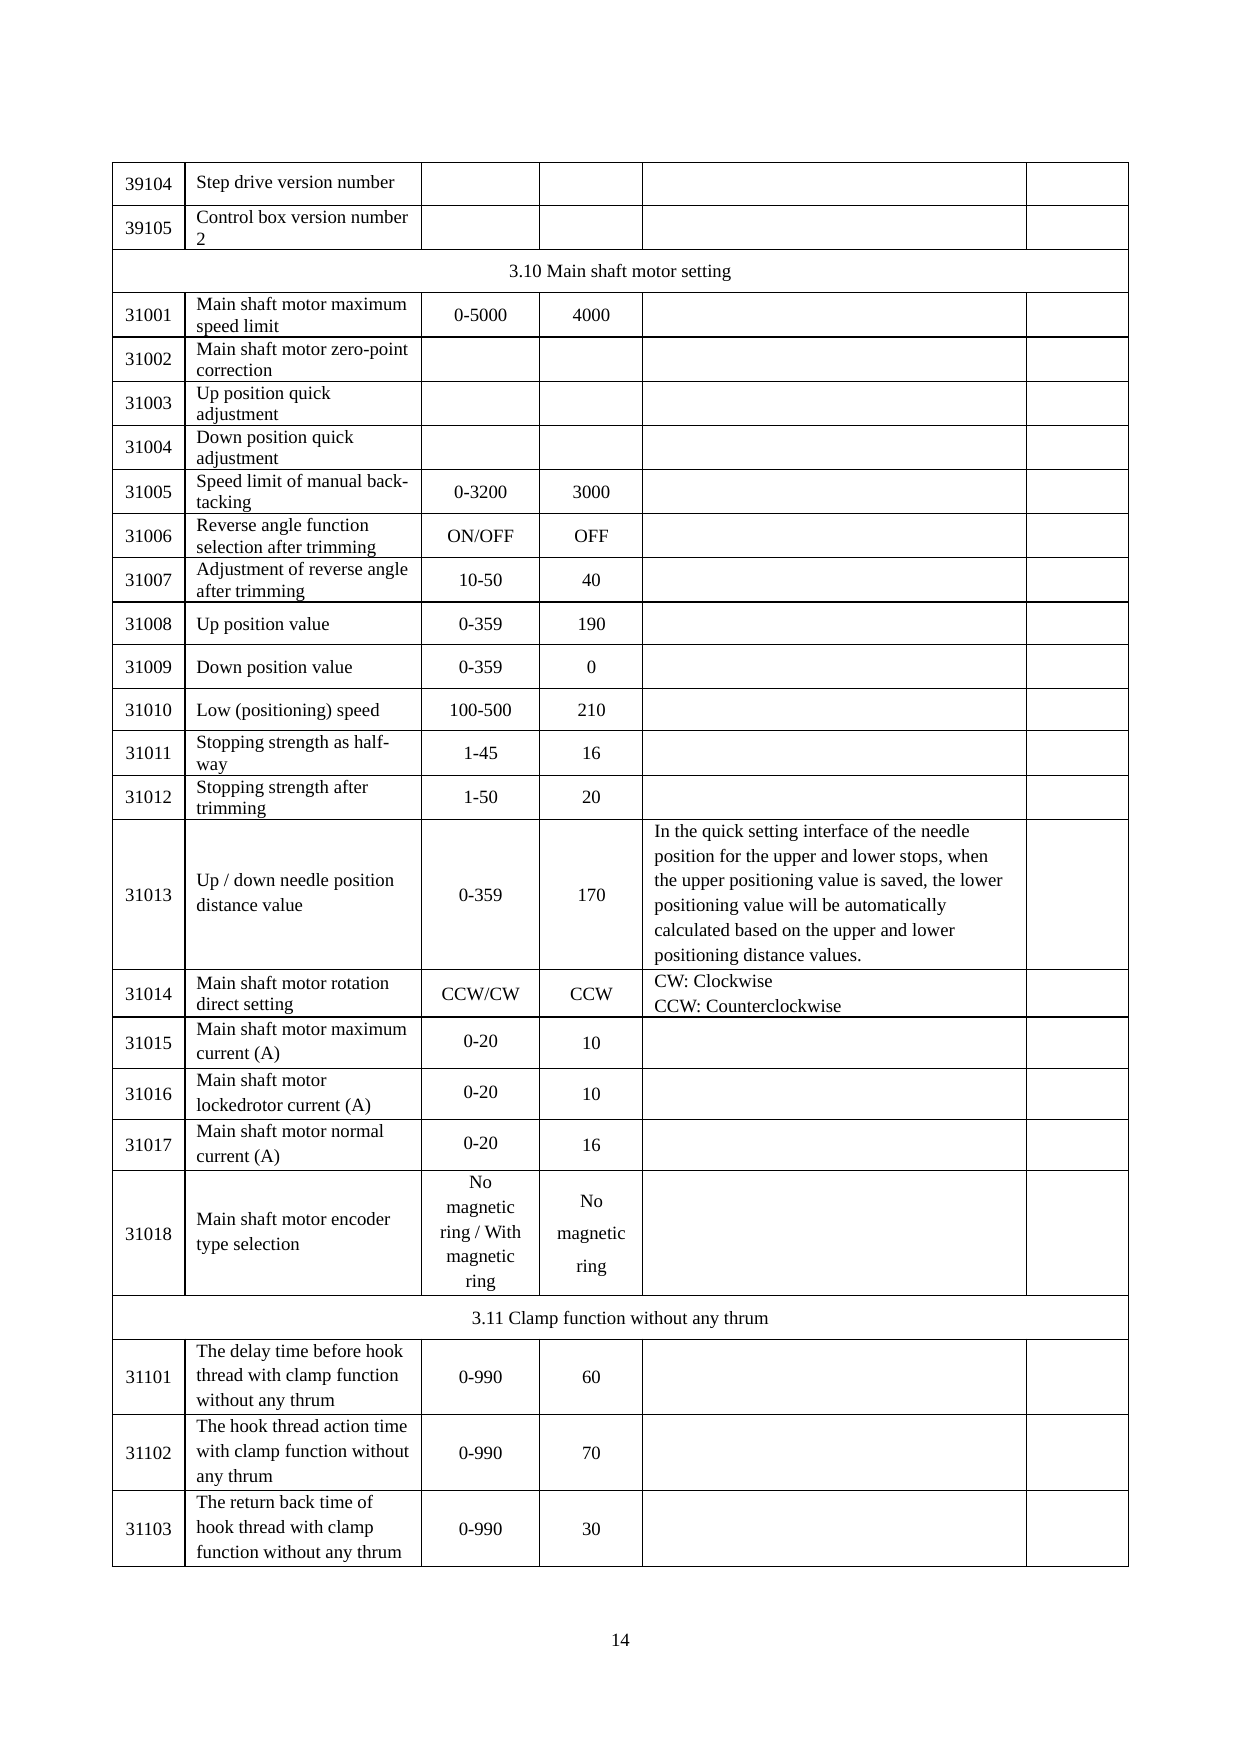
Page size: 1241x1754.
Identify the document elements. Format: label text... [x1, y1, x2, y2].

table_cell [422, 426, 539, 469]
table_cell Speed limit of manual back-tacking [186, 470, 421, 513]
table_cell [643, 1069, 1026, 1119]
table_cell 31015 [113, 1018, 184, 1068]
table_cell 31012 [113, 776, 184, 819]
table_cell 31014 [113, 970, 184, 1016]
table_cell [643, 1120, 1026, 1170]
table_cell 0-20 [422, 1018, 539, 1068]
table_cell No magnetic ring / With magnetic ring [422, 1171, 539, 1295]
table_cell Adjustment of reverse angle after trimming [186, 558, 421, 601]
table_cell [643, 1171, 1026, 1295]
table_cell Main shaft motor maximum current (A) [186, 1018, 421, 1068]
table_cell Main shaft motor rotation direct setting [186, 970, 421, 1016]
table_cell [422, 206, 539, 249]
table_cell [1027, 731, 1128, 774]
table_cell [643, 206, 1026, 249]
table_cell [643, 1491, 1026, 1566]
table_cell ON/OFF [422, 514, 539, 557]
table_cell [1027, 1069, 1128, 1119]
table_cell 0-20 [422, 1069, 539, 1119]
table_cell 1-45 [422, 731, 539, 774]
table_cell [1027, 382, 1128, 425]
table_cell [540, 338, 642, 381]
table_cell [1027, 776, 1128, 819]
table_cell [1027, 1340, 1128, 1414]
table_cell 0-990 [422, 1415, 539, 1490]
table_cell 0-990 [422, 1491, 539, 1566]
table_cell 0-5000 [422, 293, 539, 336]
table_cell [1027, 163, 1128, 205]
table_cell Control box version number 2 [186, 206, 421, 249]
table_cell [422, 163, 539, 205]
table_cell [1027, 689, 1128, 730]
table_cell Up position quick adjustment [186, 382, 421, 425]
table_cell The hook thread action time with clamp function without any thrum [186, 1415, 421, 1490]
table_cell [1027, 426, 1128, 469]
table_cell 60 [540, 1340, 642, 1414]
table_cell [1027, 1171, 1128, 1295]
table_cell Stopping strength as half-way [186, 731, 421, 774]
table_cell CW: Clockwise CCW: Counterclockwise [643, 970, 1026, 1016]
table_cell [643, 645, 1026, 687]
table_cell Low (positioning) speed [186, 689, 421, 730]
table_cell [540, 163, 642, 205]
table_cell 40 [540, 558, 642, 601]
table_cell 10 [540, 1018, 642, 1068]
table_cell In the quick setting interface of the needle position for the upper and lower stops, when the upper positioning value is saved, the lower positioning value will be automatically calculated based on the upper and lower positioning distance values. [643, 820, 1026, 969]
table_cell [540, 382, 642, 425]
table_cell [1027, 206, 1128, 249]
table_cell [1027, 470, 1128, 513]
table_cell Main shaft motor maximum speed limit [186, 293, 421, 336]
table_cell [643, 1415, 1026, 1490]
table_cell 0-3200 [422, 470, 539, 513]
table_cell [1027, 1018, 1128, 1068]
table_cell 31103 [113, 1491, 184, 1566]
table_cell 31009 [113, 645, 184, 687]
table_cell [643, 382, 1026, 425]
table_cell 3000 [540, 470, 642, 513]
table_cell Up position value [186, 603, 421, 644]
table_cell [1027, 645, 1128, 687]
table_cell 31018 [113, 1171, 184, 1295]
table_cell [643, 776, 1026, 819]
table_cell 0-359 [422, 820, 539, 969]
table_cell 30 [540, 1491, 642, 1566]
table_cell [540, 426, 642, 469]
table_cell 31101 [113, 1340, 184, 1414]
table_cell [1027, 1491, 1128, 1566]
table_cell [643, 163, 1026, 205]
table_cell 16 [540, 1120, 642, 1170]
table_cell [1027, 820, 1128, 969]
table_cell [1027, 514, 1128, 557]
table_cell Down position value [186, 645, 421, 687]
table_cell The return back time of hook thread with clamp function without any thrum [186, 1491, 421, 1566]
table_cell 31004 [113, 426, 184, 469]
table_cell [643, 689, 1026, 730]
table_cell The delay time before hook thread with clamp function without any thrum [186, 1340, 421, 1414]
table_cell 3.10 Main shaft motor setting [113, 250, 1128, 292]
table_cell 31007 [113, 558, 184, 601]
table_cell Step drive version number [186, 163, 421, 205]
table_cell [1027, 338, 1128, 381]
table_cell [643, 1340, 1026, 1414]
table_cell [643, 470, 1026, 513]
table_cell [1027, 293, 1128, 336]
table_cell Down position quick adjustment [186, 426, 421, 469]
table_cell [1027, 1120, 1128, 1170]
table_cell [422, 382, 539, 425]
table_cell 3.11 Clamp function without any thrum [113, 1296, 1128, 1338]
table_cell [422, 338, 539, 381]
table_cell [643, 293, 1026, 336]
table_cell 1-50 [422, 776, 539, 819]
table_cell 210 [540, 689, 642, 730]
table_cell 190 [540, 603, 642, 644]
table_cell [1027, 1415, 1128, 1490]
table_cell Main shaft motor normal current (A) [186, 1120, 421, 1170]
table_cell Up / down needle position distance value [186, 820, 421, 969]
table_cell [1027, 970, 1128, 1016]
table_cell [643, 558, 1026, 601]
table_cell 0-359 [422, 603, 539, 644]
table_cell 20 [540, 776, 642, 819]
table_cell 39105 [113, 206, 184, 249]
table_cell 170 [540, 820, 642, 969]
table_cell [1027, 603, 1128, 644]
table_cell 39104 [113, 163, 184, 205]
table_cell [643, 731, 1026, 774]
table_cell 100-500 [422, 689, 539, 730]
table_cell 16 [540, 731, 642, 774]
table_cell 31003 [113, 382, 184, 425]
table_cell 31010 [113, 689, 184, 730]
table_cell 10 [540, 1069, 642, 1119]
table_cell [643, 1018, 1026, 1068]
table_cell [643, 426, 1026, 469]
table_cell 0-359 [422, 645, 539, 687]
table_cell 31013 [113, 820, 184, 969]
table_cell 4000 [540, 293, 642, 336]
table_cell 0 [540, 645, 642, 687]
table_cell Stopping strength after trimming [186, 776, 421, 819]
table_cell 31001 [113, 293, 184, 336]
table_cell 0-20 [422, 1120, 539, 1170]
table_cell No magnetic ring [540, 1171, 642, 1295]
table_cell [643, 338, 1026, 381]
table_cell 10-50 [422, 558, 539, 601]
table_cell 31005 [113, 470, 184, 513]
table_cell 31006 [113, 514, 184, 557]
table_cell [643, 603, 1026, 644]
table_cell 31017 [113, 1120, 184, 1170]
table_cell 31008 [113, 603, 184, 644]
table_cell [1027, 558, 1128, 601]
table_cell [643, 514, 1026, 557]
table_cell OFF [540, 514, 642, 557]
table_cell CCW [540, 970, 642, 1016]
table_cell Main shaft motor lockedrotor current (A) [186, 1069, 421, 1119]
table_cell 31016 [113, 1069, 184, 1119]
table_cell [540, 206, 642, 249]
table_cell 70 [540, 1415, 642, 1490]
table_cell 31011 [113, 731, 184, 774]
table_cell 31102 [113, 1415, 184, 1490]
table_cell Main shaft motor zero-point correction [186, 338, 421, 381]
table_cell 0-990 [422, 1340, 539, 1414]
table_cell 31002 [113, 338, 184, 381]
table_cell CCW/CW [422, 970, 539, 1016]
table_cell Reverse angle function selection after trimming [186, 514, 421, 557]
table_cell Main shaft motor encoder type selection [186, 1171, 421, 1295]
